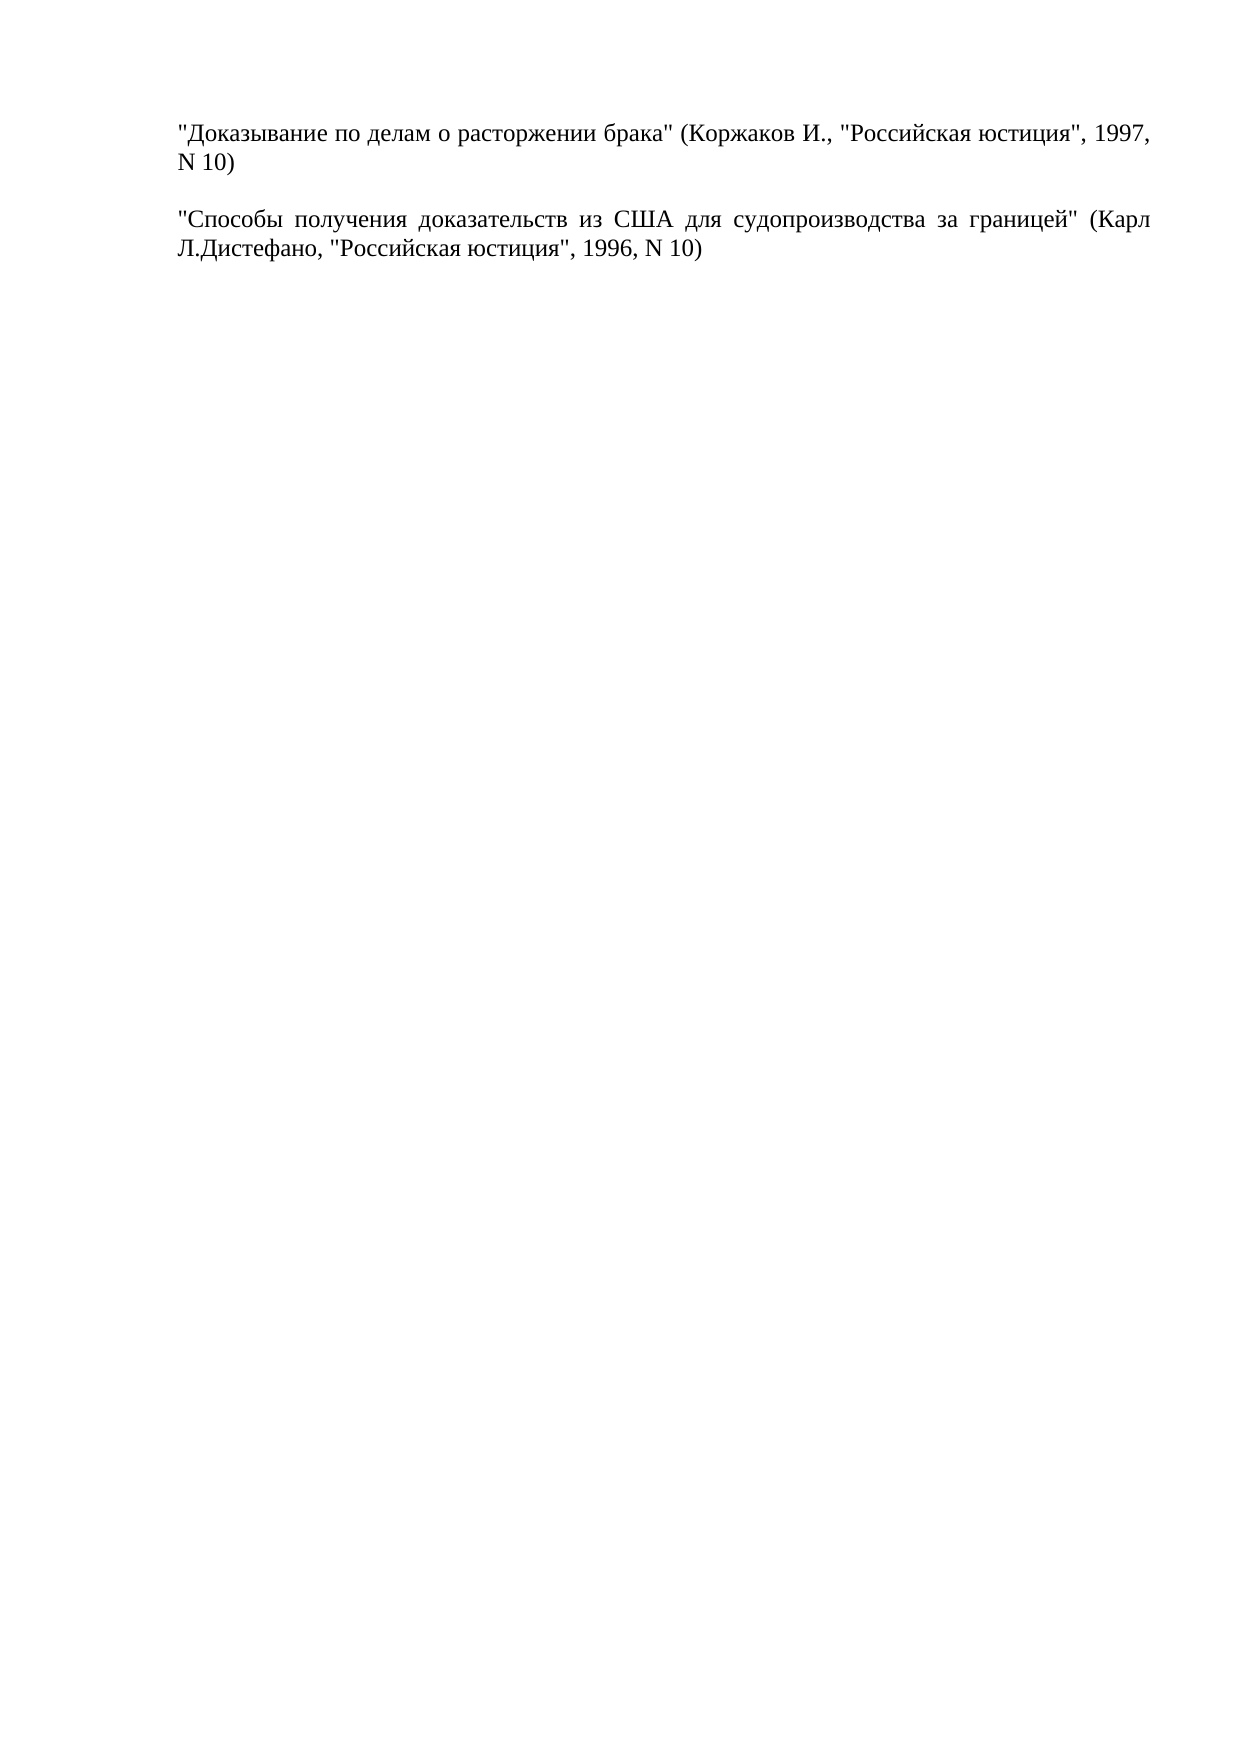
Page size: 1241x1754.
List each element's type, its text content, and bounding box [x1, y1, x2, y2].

text "Способы получения доказательств из США для судопроизводства за границей" (Карл Л.Дистефано, "Российская юстиция", 1996, N 10) [177, 204, 1152, 262]
text "Доказывание по делам о расторжении брака" (Коржаков И., "Российская юстиция", 1997, N 10) [177, 118, 1152, 176]
